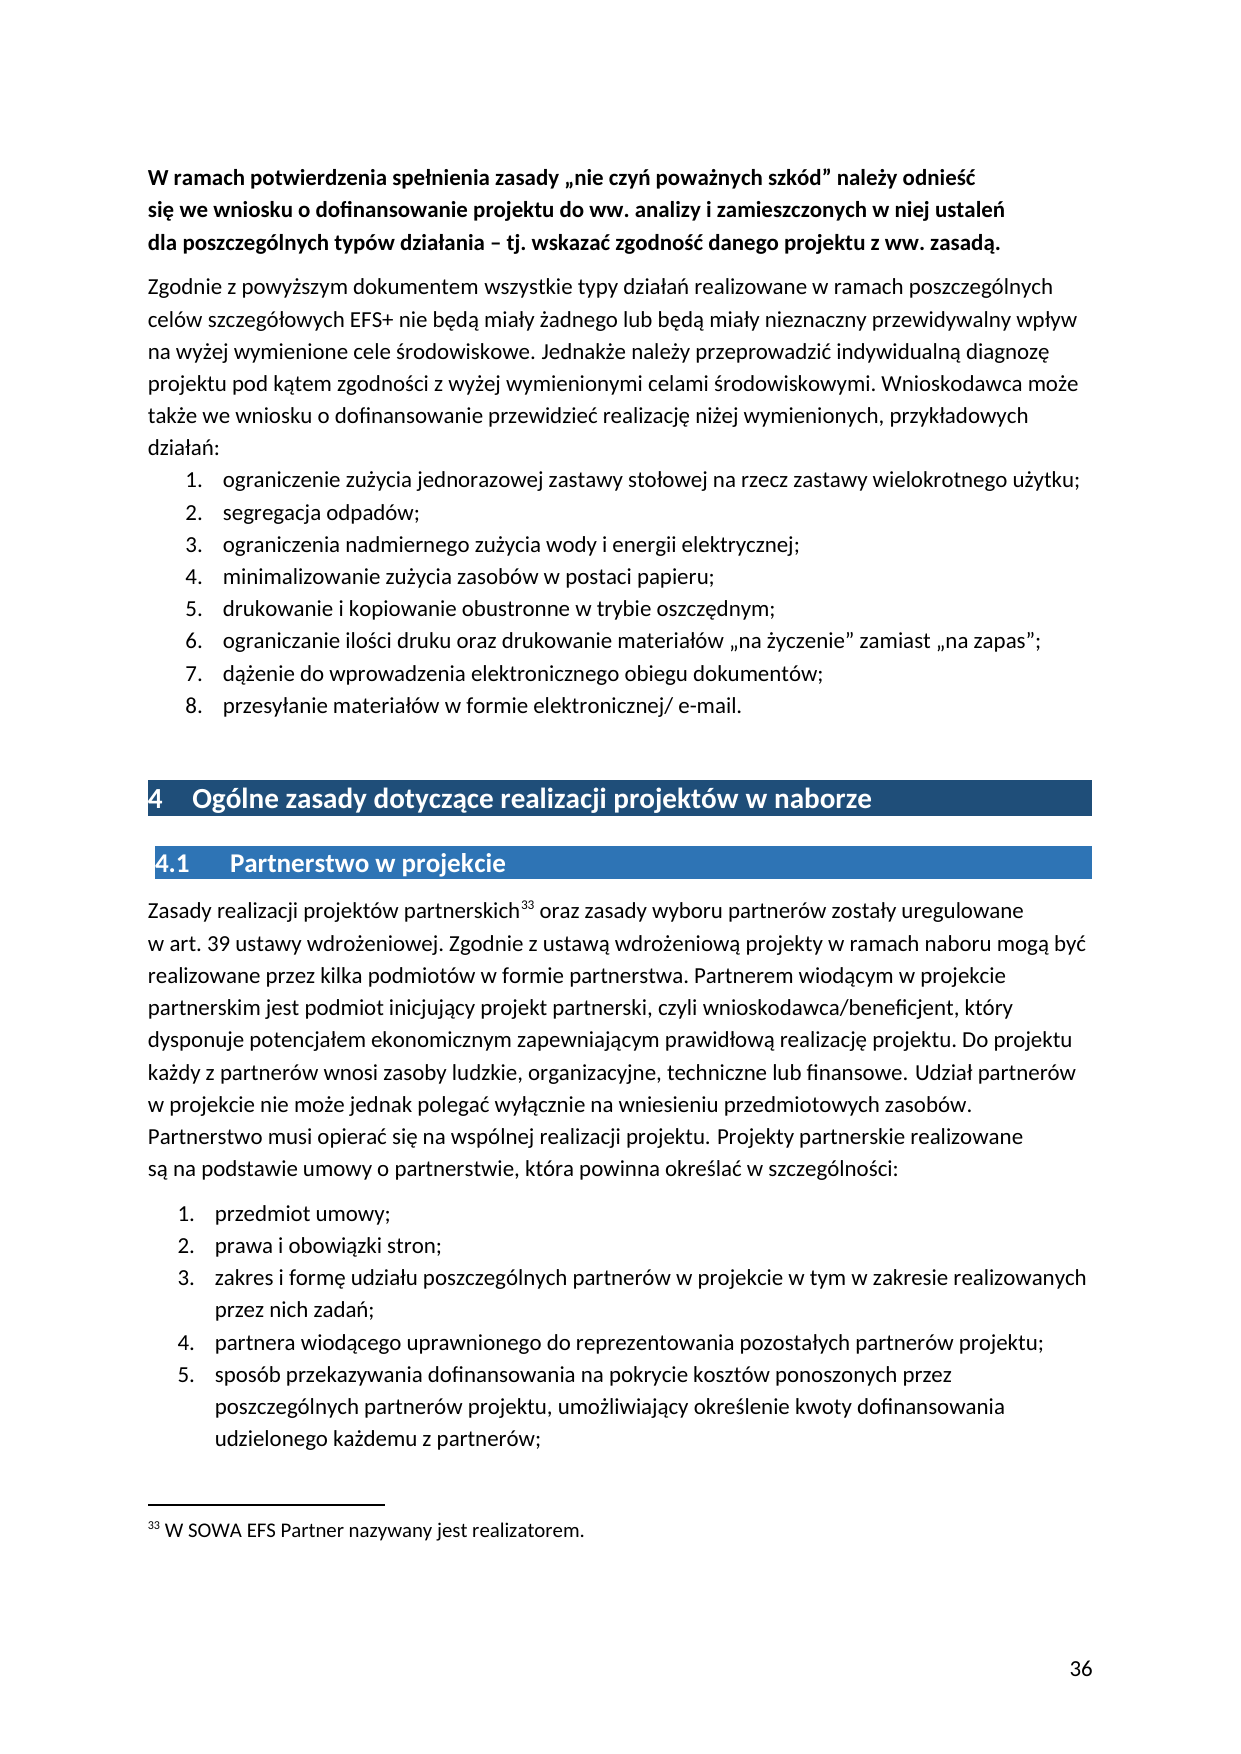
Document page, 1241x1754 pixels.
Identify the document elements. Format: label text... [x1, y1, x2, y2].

list partnera wiodącego uprawnionego do reprezentowania pozostałych partnerów projektu; [177, 1328, 1092, 1356]
list dążenie do wprowadzenia elektronicznego obiegu dokumentów; [185, 659, 1092, 687]
text Zgodnie z powyższym dokumentem wszystkie typy działań realizowane w ramach poszczególnych celów szczegółowych EFS+ nie będą miały żadnego lub będą miały nieznaczny przewidywalny wpływ na wyżej wymienione cele środowiskowe. Jednakże należy przeprowadzić indywidualną diagnozę projektu pod kątem zgodności z wyżej wymienionymi celami środowiskowymi. Wnioskodawca może także we wniosku o dofinansowanie przewidzieć realizację niżej wymienionych, przykładowych działań: [148, 272, 1092, 461]
list ograniczenia nadmiernego zużycia wody i energii elektrycznej; [185, 530, 1092, 558]
list minimalizowanie zużycia zasobów w postaci papieru; [185, 562, 1092, 590]
subtitle Partnerstwo w projekcie [155, 846, 1092, 879]
list prawa i obowiązki stron; [177, 1231, 1092, 1259]
list drukowanie i kopiowanie obustronne w trybie oszczędnym; [185, 594, 1092, 622]
list segregacja odpadów; [185, 498, 1092, 526]
list przesyłanie materiałów w formie elektronicznej/ e-mail. [185, 691, 1092, 719]
list zakres i formę udziału poszczególnych partnerów w projekcie w tym w zakresie realizowanych przez nich zadań; [177, 1263, 1092, 1323]
list przedmiot umowy; [177, 1199, 1092, 1227]
subtitle Ogólne zasady dotyczące realizacji projektów w naborze [148, 780, 1092, 816]
list ograniczenie zużycia jednorazowej zastawy stołowej na rzecz zastawy wielokrotnego użytku; [185, 466, 1092, 494]
text W ramach potwierdzenia spełnienia zasady „nie czyń poważnych szkód” należy odnieść się we wniosku o dofinansowanie projektu do ww. analizy i zamieszczonych w niej ustaleń dla poszczególnych typów działania – tj. wskazać zgodność danego projektu z ww. zasadą. [148, 163, 1092, 256]
list sposób przekazywania dofinansowania na pokrycie kosztów ponoszonych przez poszczególnych partnerów projektu, umożliwiający określenie kwoty dofinansowania udzielonego każdemu z partnerów; [177, 1360, 1092, 1452]
text Zasady realizacji projektów partnerskich oraz zasady wyboru partnerów zostały uregulowane w art. 39 ustawy wdrożeniowej. Zgodnie z ustawą wdrożeniową projekty w ramach naboru mogą być realizowane przez kilka podmiotów w formie partnerstwa. Partnerem wiodącym w projekcie partnerskim jest podmiot inicjujący projekt partnerski, czyli wnioskodawca/beneficjent, który dysponuje potencjałem ekonomicznym zapewniającym prawidłową realizację projektu. Do projektu każdy z partnerów wnosi zasoby ludzkie, organizacyjne, techniczne lub finansowe. Udział partnerów w projekcie nie może jednak polegać wyłącznie na wniesieniu przedmiotowych zasobów. Partnerstwo musi opierać się na wspólnej realizacji projektu. Projekty partnerskie realizowane są na podstawie umowy o partnerstwie, która powinna określać w szczególności: [148, 897, 1092, 1182]
list ograniczanie ilości druku oraz drukowanie materiałów „na życzenie” zamiast „na zapas”; [185, 627, 1092, 654]
